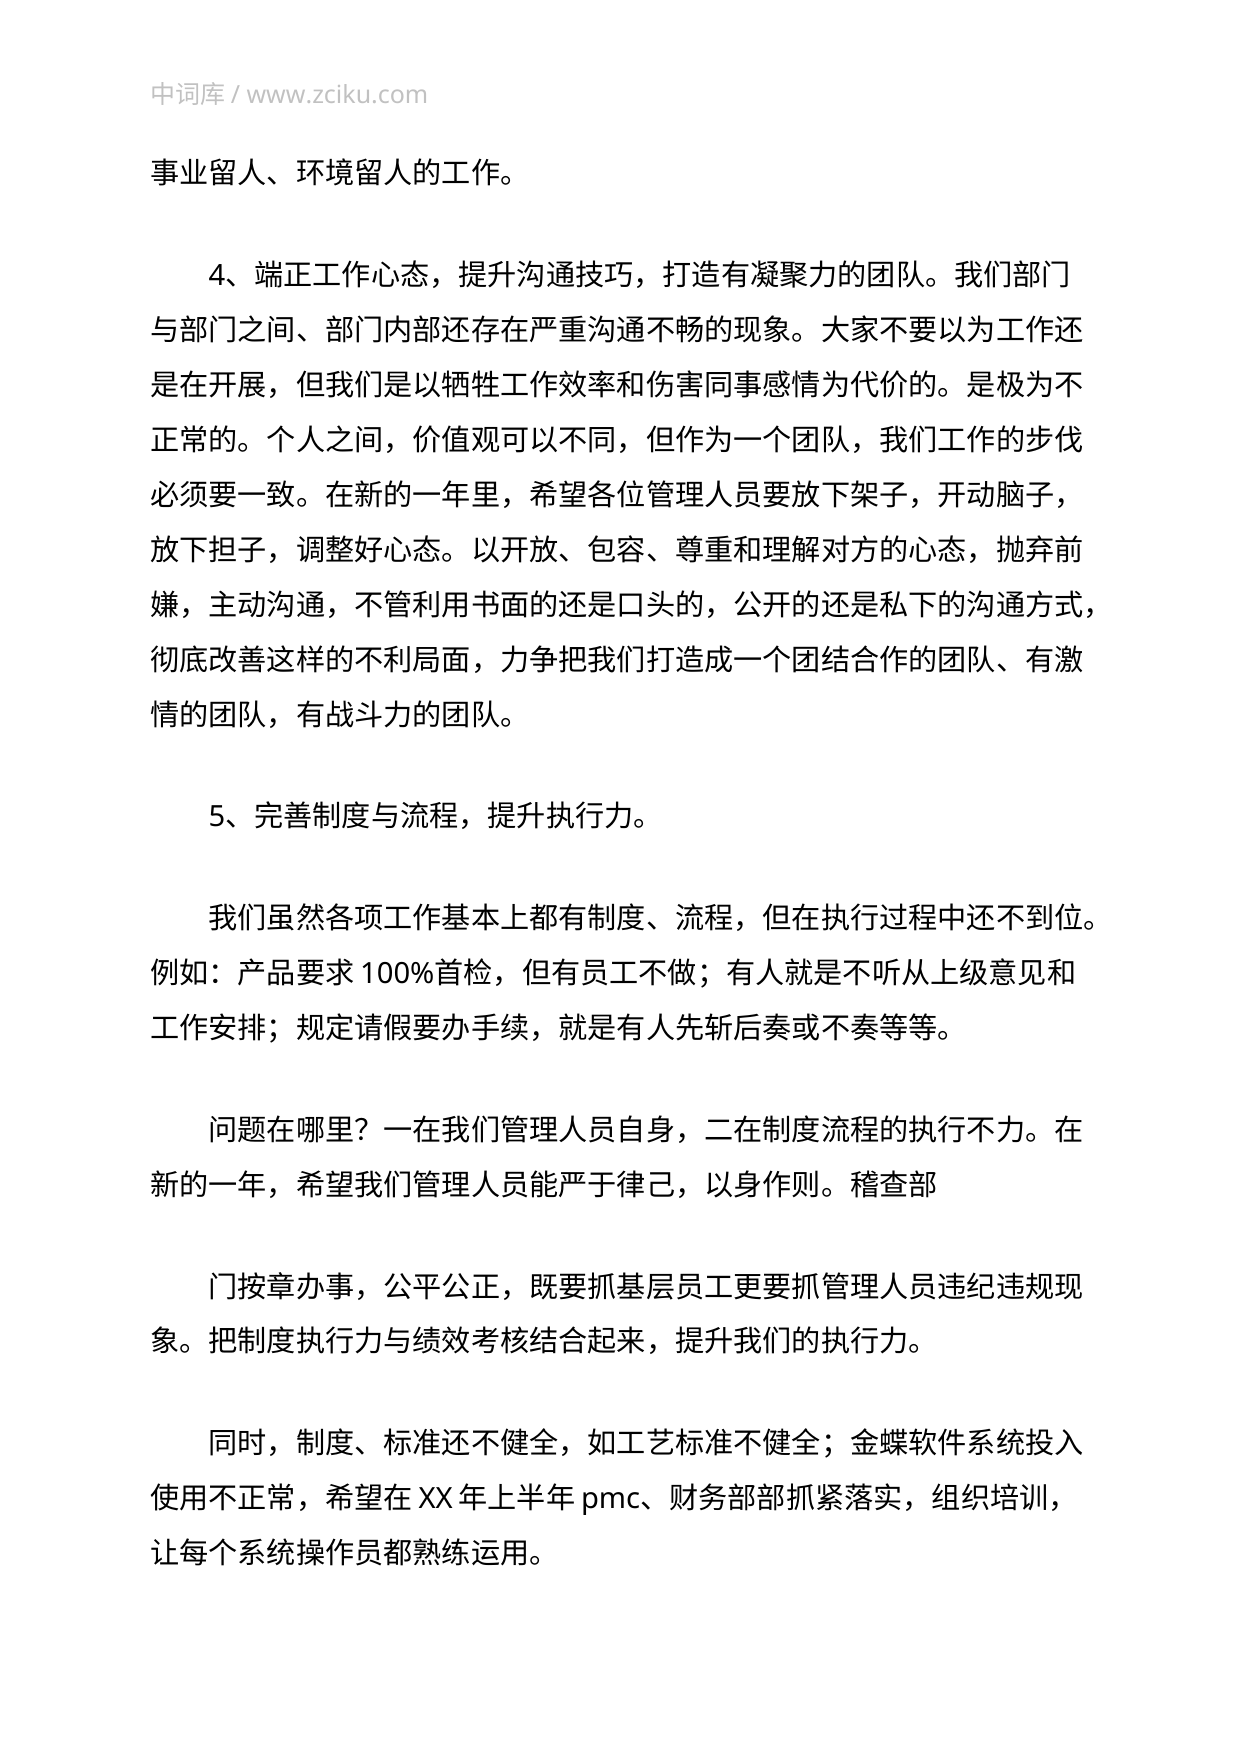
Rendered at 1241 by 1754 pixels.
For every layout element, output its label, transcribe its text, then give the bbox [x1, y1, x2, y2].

text 我们虽然各项工作基本上都有制度、流程，但在执行过程中还不到位。例如：产品要求100%首检，但有员工不做；有人就是不听从上级意见和工作安排；规定请假要办手续，就是有人先斩后奏或不奏等等。 [150, 895, 1090, 1047]
text 4、端正工作心态，提升沟通技巧，打造有凝聚力的团队。我们部门与部门之间、部门内部还存在严重沟通不畅的现象。大家不要以为工作还是在开展，但我们是以牺牲工作效率和伤害同事感情为代价的。是极为不正常的。个人之间，价值观可以不同，但作为一个团队，我们工作的步伐必须要一致。在新的一年里，希望各位管理人员要放下架子，开动脑子，放下担子，调整好心态。以开放、包容、尊重和理解对方的心态，抛弃前嫌，主动沟通，不管利用书面的还是口头的，公开的还是私下的沟通方式，彻底改善这样的不利局面，力争把我们打造成一个团结合作的团队、有激情的团队，有战斗力的团队。 [150, 252, 1090, 733]
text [150, 150, 1090, 192]
text 同时，制度、标准还不健全，如工艺标准不健全；金蝶软件系统投入使用不正常，希望在XX年上半年pmc、财务部部抓紧落实，组织培训，让每个系统操作员都熟练运用。 [150, 1420, 1090, 1572]
text 问题在哪里？一在我们管理人员自身，二在制度流程的执行不力。在新的一年，希望我们管理人员能严于律己，以身作则。稽查部 [150, 1106, 1090, 1204]
text 门按章办事，公平公正，既要抓基层员工更要抓管理人员违纪违规现象。把制度执行力与绩效考核结合起来，提升我们的执行力。 [150, 1263, 1090, 1360]
text 5、完善制度与流程，提升执行力。 [150, 793, 1090, 835]
